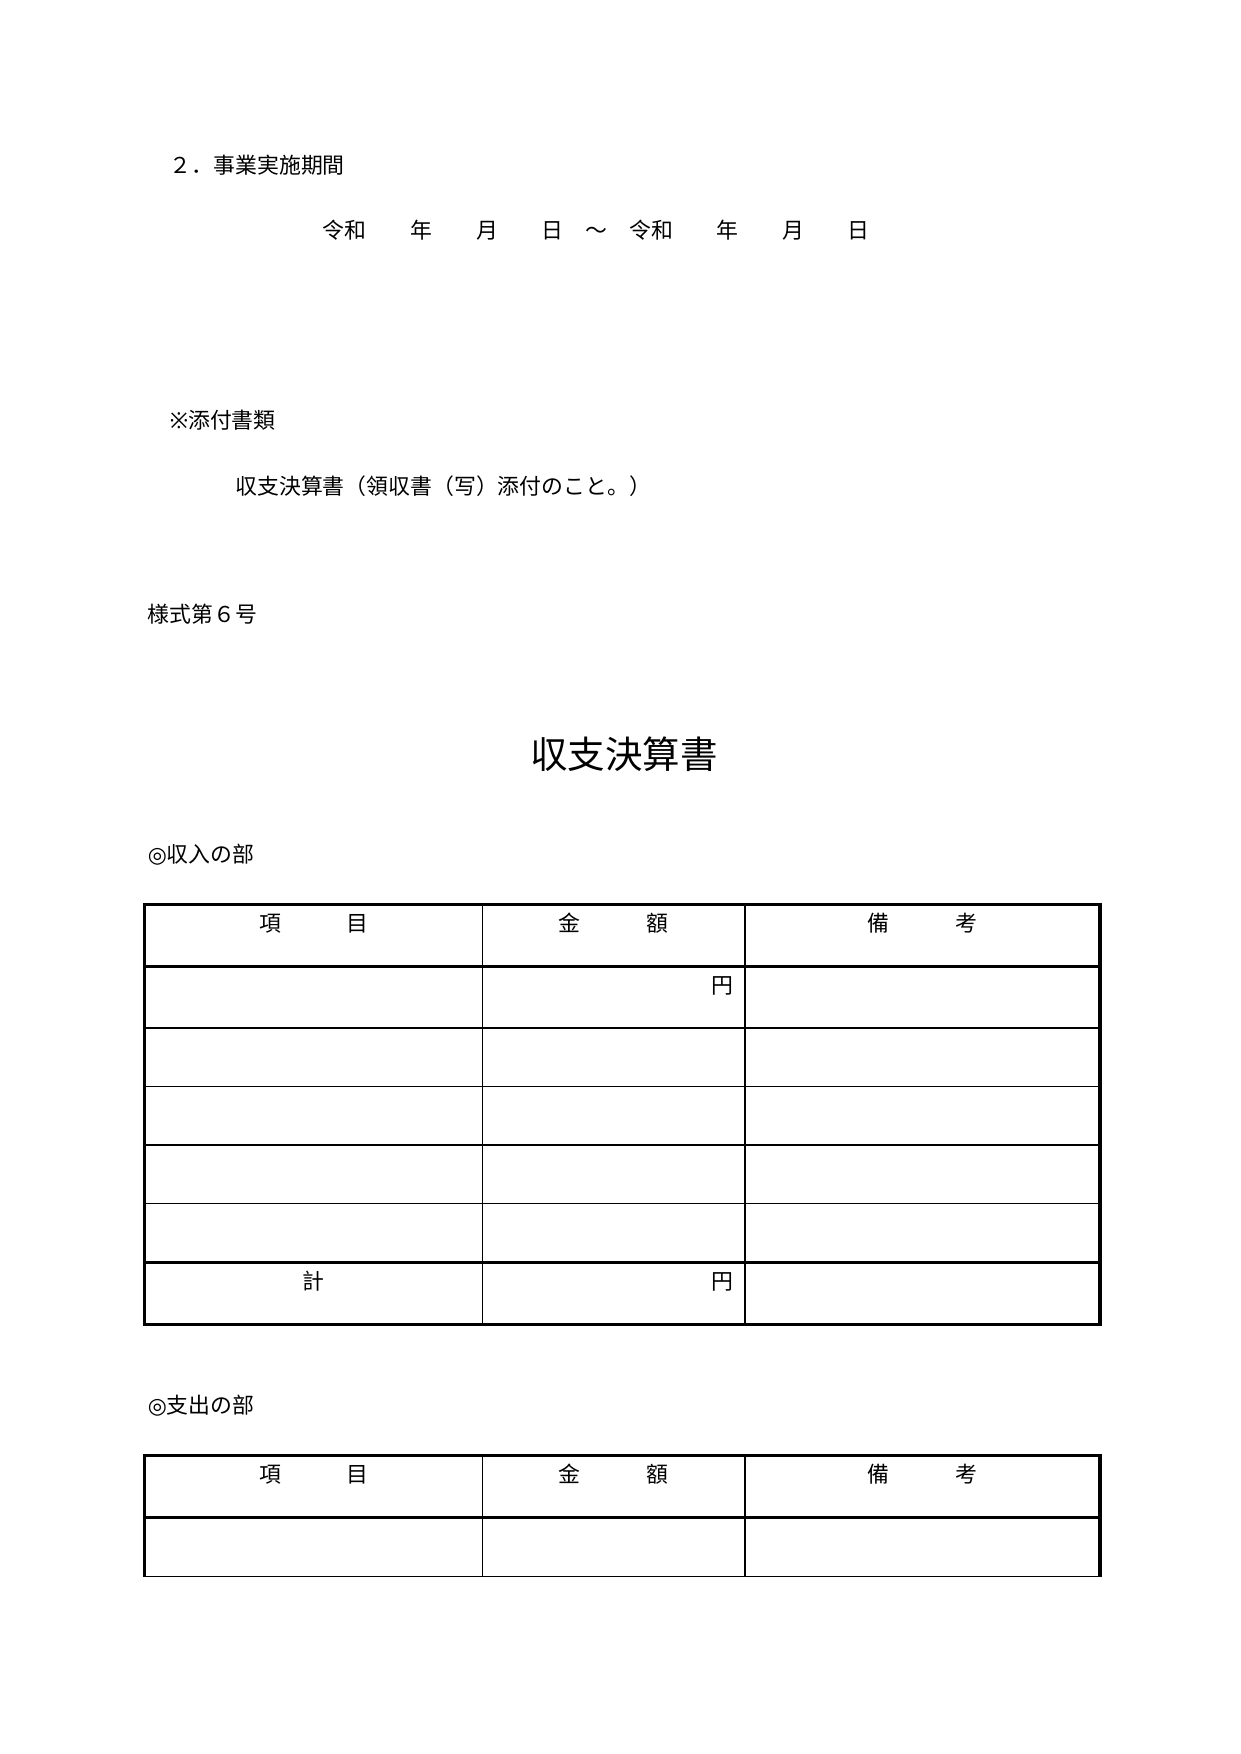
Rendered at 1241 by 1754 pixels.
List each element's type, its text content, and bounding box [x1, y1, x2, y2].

text 令和 年 月 日 ～ 令和 年 月 日 [148, 213, 1100, 245]
table_cell [483, 1519, 744, 1576]
table_cell [483, 1029, 744, 1086]
text ◎支出の部 [148, 1388, 1100, 1419]
table_header 項 目 [146, 906, 482, 965]
table_cell [483, 1146, 744, 1202]
text ２．事業実施期間 [148, 148, 1100, 179]
table_cell [746, 1087, 1098, 1144]
text 収支決算書 [148, 724, 1100, 779]
table_cell 円 [483, 968, 744, 1027]
table_cell [746, 1029, 1098, 1086]
table_cell [146, 1146, 482, 1202]
table_cell 円 [483, 1264, 744, 1323]
table_header 備 考 [746, 906, 1098, 965]
table_header 項 目 [146, 1457, 482, 1516]
text ◎収入の部 [148, 837, 1100, 869]
table_cell [146, 1204, 482, 1261]
text 収支決算書（領収書（写）添付のこと。） [169, 469, 1100, 501]
table_cell [746, 1204, 1098, 1261]
text 様式第６号 [148, 597, 1100, 628]
table_header 金 額 [483, 1457, 744, 1516]
table_cell [146, 1519, 482, 1576]
table_cell [746, 1519, 1098, 1576]
table_header 金 額 [483, 906, 744, 965]
table_cell [483, 1204, 744, 1261]
table_cell [146, 1029, 482, 1086]
table_cell [146, 968, 482, 1027]
table_cell [746, 1264, 1098, 1323]
table_cell 計 [146, 1264, 482, 1323]
table_cell [146, 1087, 482, 1144]
table_cell [746, 1146, 1098, 1202]
table_header 備 考 [746, 1457, 1098, 1516]
table_cell [746, 968, 1098, 1027]
table_cell [483, 1087, 744, 1144]
text ※添付書類 [169, 403, 1100, 435]
